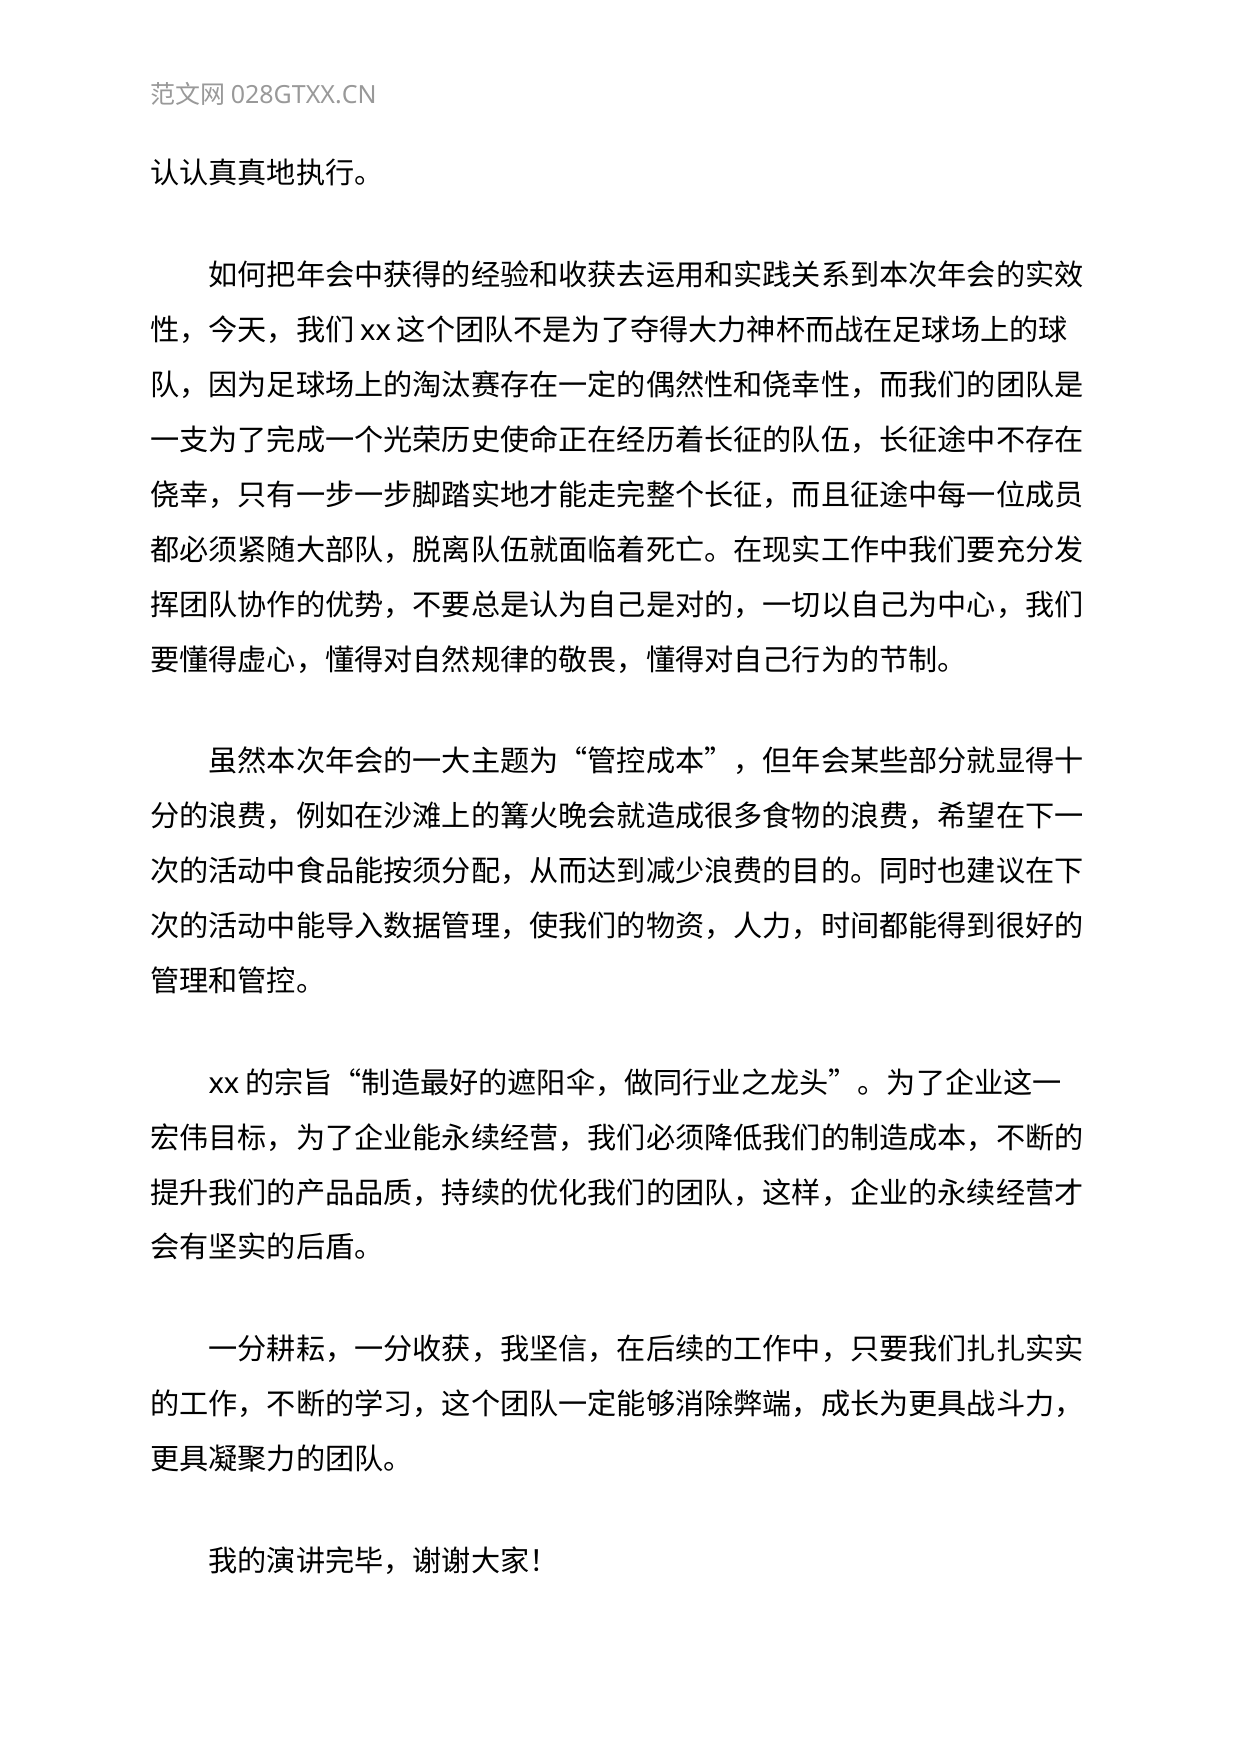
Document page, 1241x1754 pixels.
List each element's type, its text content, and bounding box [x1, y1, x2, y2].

text 一分耕耘，一分收获，我坚信，在后续的工作中，只要我们扎扎实实的工作，不断的学习，这个团队一定能够消除弊端，成长为更具战斗力，更具凝聚力的团队。 [150, 1326, 1090, 1478]
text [150, 150, 1090, 192]
text 虽然本次年会的一大主题为“管控成本”，但年会某些部分就显得十分的浪费，例如在沙滩上的篝火晚会就造成很多食物的浪费，希望在下一次的活动中食品能按须分配，从而达到减少浪费的目的。同时也建议在下次的活动中能导入数据管理，使我们的物资，人力，时间都能得到很好的管理和管控。 [150, 738, 1090, 1000]
text xx的宗旨“制造最好的遮阳伞，做同行业之龙头”。为了企业这一宏伟目标，为了企业能永续经营，我们必须降低我们的制造成本，不断的提升我们的产品品质，持续的优化我们的团队，这样，企业的永续经营才会有坚实的后盾。 [150, 1059, 1090, 1266]
text 如何把年会中获得的经验和收获去运用和实践关系到本次年会的实效性，今天，我们xx这个团队不是为了夺得大力神杯而战在足球场上的球队，因为足球场上的淘汰赛存在一定的偶然性和侥幸性，而我们的团队是一支为了完成一个光荣历史使命正在经历着长征的队伍，长征途中不存在侥幸，只有一步一步脚踏实地才能走完整个长征，而且征途中每一位成员都必须紧随大部队，脱离队伍就面临着死亡。在现实工作中我们要充分发挥团队协作的优势，不要总是认为自己是对的，一切以自己为中心，我们要懂得虚心，懂得对自然规律的敬畏，懂得对自己行为的节制。 [150, 252, 1090, 678]
text 我的演讲完毕，谢谢大家！ [150, 1537, 1090, 1580]
